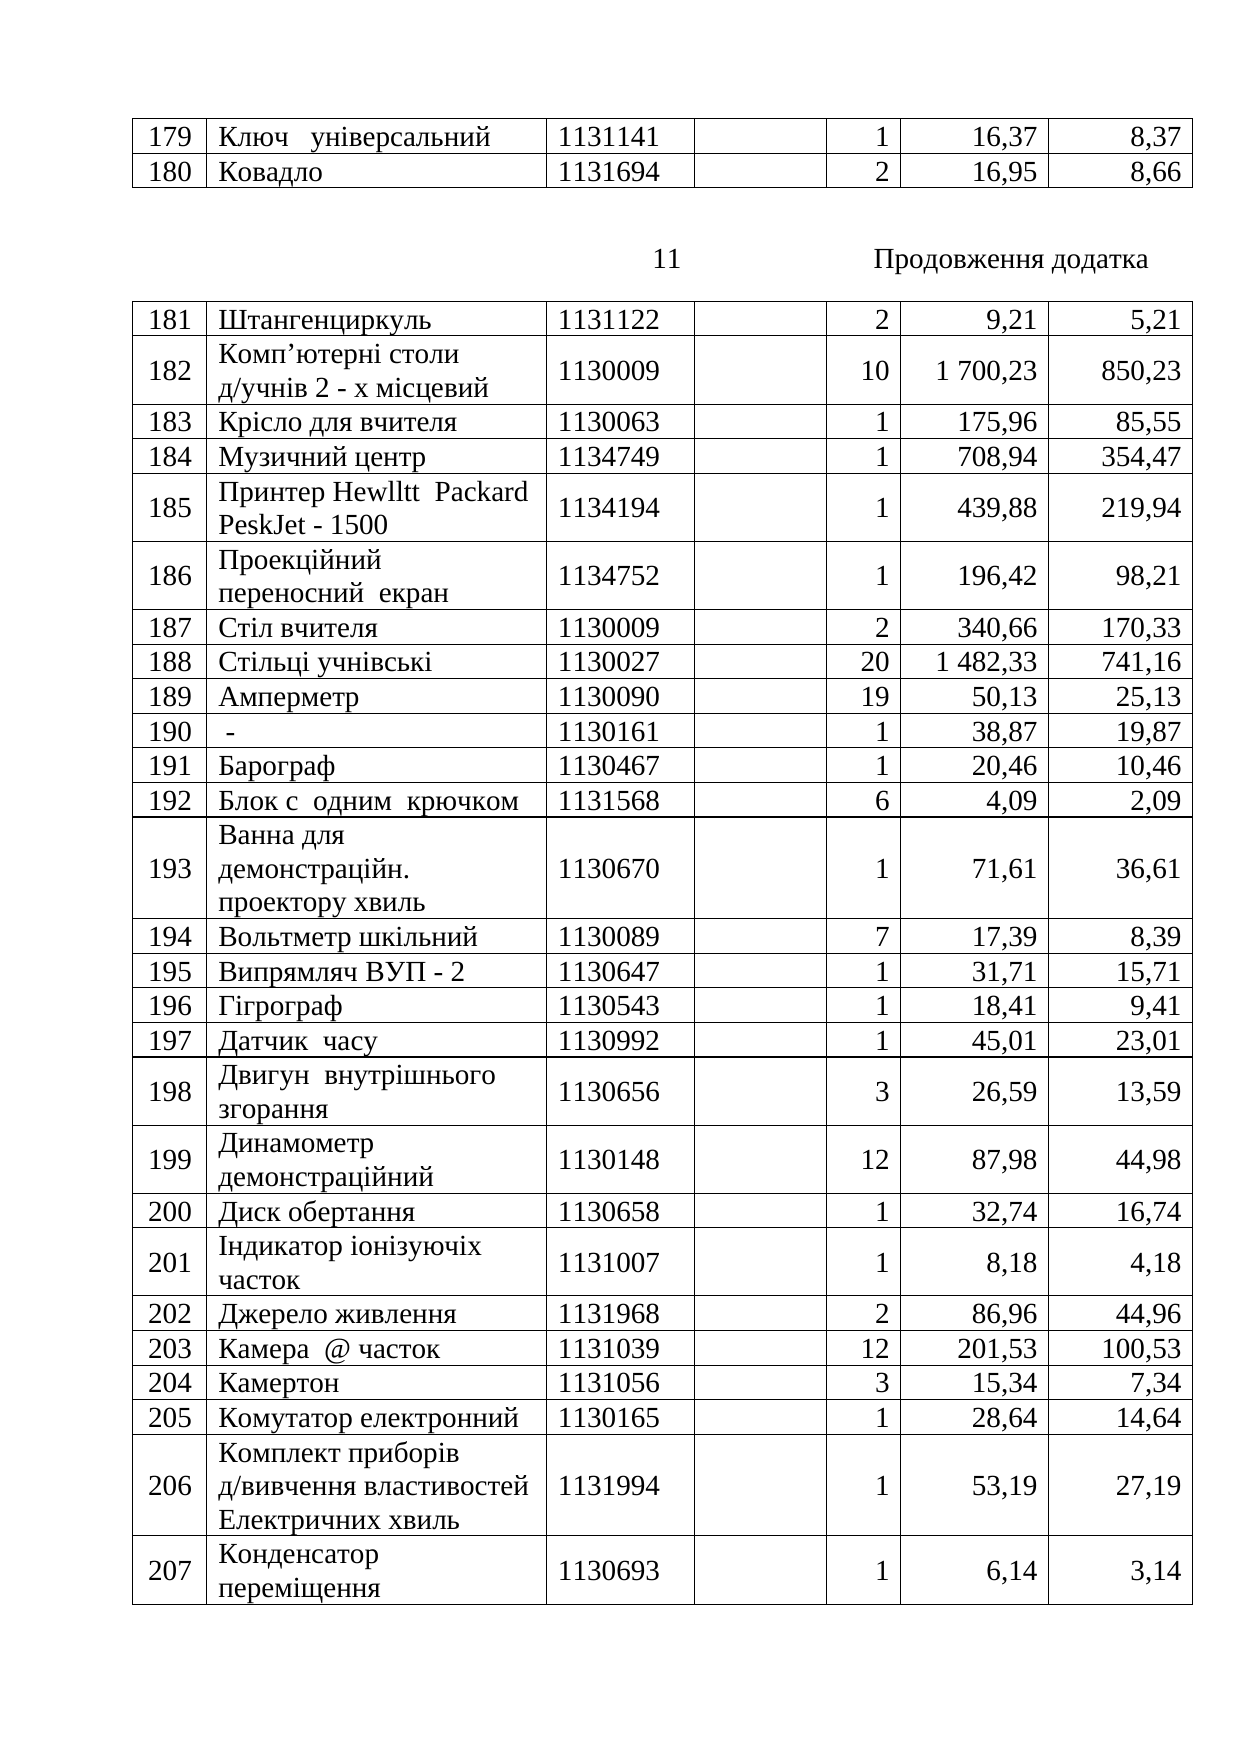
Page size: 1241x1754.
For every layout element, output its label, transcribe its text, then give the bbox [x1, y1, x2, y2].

table_cell 2 [827, 154, 900, 187]
table_cell 206 [133, 1435, 206, 1535]
table_cell 2 [827, 1296, 900, 1330]
table_cell 1130089 [547, 919, 694, 953]
table_cell 28,64 [901, 1400, 1048, 1434]
table_cell 198 [133, 1058, 206, 1124]
table_cell 741,16 [1049, 645, 1192, 678]
table_cell 1131994 [547, 1435, 694, 1535]
table_cell 219,94 [1049, 474, 1192, 541]
table_cell 1 [827, 439, 900, 473]
table_cell 15,34 [901, 1366, 1048, 1399]
table_cell 12 [827, 1331, 900, 1364]
table_cell Ковадло [207, 154, 546, 187]
table_cell 17,39 [901, 919, 1048, 953]
table_cell 1 [827, 542, 900, 609]
table_cell Конденсатор переміщення [207, 1536, 546, 1603]
table_cell 44,96 [1049, 1296, 1192, 1330]
table_cell 16,95 [901, 154, 1048, 187]
table_cell Ключ універсальний [207, 119, 546, 153]
table_cell 16,37 [901, 119, 1048, 153]
table_cell 26,59 [901, 1058, 1048, 1124]
table_cell 179 [133, 119, 206, 153]
table_cell 1131039 [547, 1331, 694, 1364]
table_cell [695, 542, 826, 609]
table_cell 196,42 [901, 542, 1048, 609]
table_cell [695, 1058, 826, 1124]
table_cell 20,46 [901, 748, 1048, 782]
table_header 2 [827, 302, 900, 335]
table_cell 19 [827, 679, 900, 713]
table_cell [695, 919, 826, 953]
table_cell 1 [827, 954, 900, 987]
table_cell 193 [133, 818, 206, 918]
table_cell 182 [133, 336, 206, 403]
table_cell 1130165 [547, 1400, 694, 1434]
table_cell [695, 679, 826, 713]
table_cell 1131968 [547, 1296, 694, 1330]
table_cell 8,18 [901, 1228, 1048, 1295]
table_cell [695, 474, 826, 541]
table_cell 19,87 [1049, 714, 1192, 747]
table_cell 27,19 [1049, 1435, 1192, 1535]
table_cell 1130009 [547, 336, 694, 403]
table_cell Камертон [207, 1366, 546, 1399]
table_cell 2,09 [1049, 783, 1192, 816]
table_cell 340,66 [901, 610, 1048, 643]
table_cell 1130161 [547, 714, 694, 747]
table_cell 203 [133, 1331, 206, 1364]
table_cell 45,01 [901, 1023, 1048, 1056]
table_cell 25,13 [1049, 679, 1192, 713]
table_cell 98,21 [1049, 542, 1192, 609]
table_cell [695, 748, 826, 782]
table_cell 32,74 [901, 1194, 1048, 1227]
table_cell 1 700,23 [901, 336, 1048, 403]
table_cell [695, 1194, 826, 1227]
table_cell 1 [827, 1400, 900, 1434]
table_cell 204 [133, 1366, 206, 1399]
table_header [695, 302, 826, 335]
table_cell 3 [827, 1366, 900, 1399]
table_cell 87,98 [901, 1126, 1048, 1193]
table_cell Крісло для вчителя [207, 405, 546, 438]
table_cell 1131568 [547, 783, 694, 816]
table_cell 10,46 [1049, 748, 1192, 782]
table_cell [695, 818, 826, 918]
table_cell 192 [133, 783, 206, 816]
table_cell Гігрограф [207, 988, 546, 1022]
table_cell [695, 336, 826, 403]
table_cell Принтер Hewlltt Packard PeskJet - 1500 [207, 474, 546, 541]
table_cell Амперметр [207, 679, 546, 713]
table_cell 18,41 [901, 988, 1048, 1022]
table_cell 13,59 [1049, 1058, 1192, 1124]
table_cell 1130027 [547, 645, 694, 678]
table_cell Диск обертання [207, 1194, 546, 1227]
table_cell Вольтметр шкільний [207, 919, 546, 953]
table_cell 1130658 [547, 1194, 694, 1227]
table_cell Ванна для демонстраційн. проектору хвиль [207, 818, 546, 918]
table_cell 8,39 [1049, 919, 1192, 953]
table_cell 439,88 [901, 474, 1048, 541]
table_cell 1 [827, 119, 900, 153]
table_cell [695, 1023, 826, 1056]
table_cell 708,94 [901, 439, 1048, 473]
table_cell 185 [133, 474, 206, 541]
table_cell Комутатор електронний [207, 1400, 546, 1434]
table_header Штангенциркуль [207, 302, 546, 335]
table_cell [695, 405, 826, 438]
table_cell [695, 988, 826, 1022]
table_cell 8,37 [1049, 119, 1192, 153]
table_cell 186 [133, 542, 206, 609]
table_header 1131122 [547, 302, 694, 335]
table_cell - [207, 714, 546, 747]
table_cell 8,66 [1049, 154, 1192, 187]
table_cell Індикатор іонізуючіх часток [207, 1228, 546, 1295]
table_cell Стільці учнівські [207, 645, 546, 678]
table_cell 38,87 [901, 714, 1048, 747]
table_cell 850,23 [1049, 336, 1192, 403]
table_cell 1 [827, 748, 900, 782]
table_cell 194 [133, 919, 206, 953]
table_cell 205 [133, 1400, 206, 1434]
table_cell [695, 783, 826, 816]
table_cell 1131694 [547, 154, 694, 187]
table_cell 191 [133, 748, 206, 782]
table_cell Випрямляч ВУП - 2 [207, 954, 546, 987]
table_cell [695, 1228, 826, 1295]
table_cell Барограф [207, 748, 546, 782]
table_cell 180 [133, 154, 206, 187]
table_cell [695, 1126, 826, 1193]
table_cell [695, 610, 826, 643]
table_cell Джерело живлення [207, 1296, 546, 1330]
table_cell 1130647 [547, 954, 694, 987]
table_cell 196 [133, 988, 206, 1022]
table_cell 7,34 [1049, 1366, 1192, 1399]
table_cell [695, 954, 826, 987]
table_cell 207 [133, 1536, 206, 1603]
table_cell 20 [827, 645, 900, 678]
table_cell 188 [133, 645, 206, 678]
table_cell [695, 714, 826, 747]
table_cell Блок с одним крючком [207, 783, 546, 816]
table_cell 1130543 [547, 988, 694, 1022]
table_cell 1131056 [547, 1366, 694, 1399]
table_cell 1 [827, 1435, 900, 1535]
table_cell Двигун внутрішнього згорання [207, 1058, 546, 1124]
table_cell [695, 154, 826, 187]
table_cell 1 [827, 405, 900, 438]
table_header 181 [133, 302, 206, 335]
table_cell 1134752 [547, 542, 694, 609]
table_cell 1 [827, 818, 900, 918]
table_cell 354,47 [1049, 439, 1192, 473]
table_cell 53,19 [901, 1435, 1048, 1535]
table_cell 4,18 [1049, 1228, 1192, 1295]
table_cell 44,98 [1049, 1126, 1192, 1193]
table_cell 3 [827, 1058, 900, 1124]
text 11 Продовження додатка [546, 241, 1181, 275]
table_cell 197 [133, 1023, 206, 1056]
table_cell 6,14 [901, 1536, 1048, 1603]
table_cell 195 [133, 954, 206, 987]
table_cell 1130009 [547, 610, 694, 643]
table_cell 1 [827, 1194, 900, 1227]
table_cell 7 [827, 919, 900, 953]
table_cell 170,33 [1049, 610, 1192, 643]
table_cell Стіл вчителя [207, 610, 546, 643]
table_cell 15,71 [1049, 954, 1192, 987]
table_cell 184 [133, 439, 206, 473]
table_cell 202 [133, 1296, 206, 1330]
table_cell Динамометр демонстраційний [207, 1126, 546, 1193]
table_cell 3,14 [1049, 1536, 1192, 1603]
table_cell 1130090 [547, 679, 694, 713]
table_cell [695, 119, 826, 153]
table_cell 201 [133, 1228, 206, 1295]
table_cell [695, 1536, 826, 1603]
table_cell [695, 439, 826, 473]
table_cell 4,09 [901, 783, 1048, 816]
table_cell Комплект приборів д/вивчення властивостей Електричних хвиль [207, 1435, 546, 1535]
table_cell 1130656 [547, 1058, 694, 1124]
table_cell 14,64 [1049, 1400, 1192, 1434]
table_cell 1 [827, 988, 900, 1022]
table_cell 1131141 [547, 119, 694, 153]
table_cell Музичний центр [207, 439, 546, 473]
table_cell 100,53 [1049, 1331, 1192, 1364]
table_cell 200 [133, 1194, 206, 1227]
table_cell 1 [827, 1536, 900, 1603]
table_cell 9,41 [1049, 988, 1192, 1022]
table_cell 1130693 [547, 1536, 694, 1603]
table_cell [695, 1435, 826, 1535]
table_header 5,21 [1049, 302, 1192, 335]
table_cell [695, 1296, 826, 1330]
table_cell 189 [133, 679, 206, 713]
table_cell 16,74 [1049, 1194, 1192, 1227]
table_cell [695, 645, 826, 678]
table_cell 1131007 [547, 1228, 694, 1295]
table_cell 23,01 [1049, 1023, 1192, 1056]
table_cell 71,61 [901, 818, 1048, 918]
table_cell 2 [827, 610, 900, 643]
table_cell 201,53 [901, 1331, 1048, 1364]
table_cell 1 [827, 1023, 900, 1056]
table_cell Камера @ часток [207, 1331, 546, 1364]
table_cell 6 [827, 783, 900, 816]
table_cell 1 [827, 1228, 900, 1295]
table_cell 1130992 [547, 1023, 694, 1056]
table_cell 1130063 [547, 405, 694, 438]
table_cell 10 [827, 336, 900, 403]
table_cell 86,96 [901, 1296, 1048, 1330]
table_cell 1130670 [547, 818, 694, 918]
table_cell 1130148 [547, 1126, 694, 1193]
table_cell 1134194 [547, 474, 694, 541]
table_cell 1 482,33 [901, 645, 1048, 678]
table_cell 199 [133, 1126, 206, 1193]
table_cell 36,61 [1049, 818, 1192, 918]
table_cell 1 [827, 714, 900, 747]
table_cell 85,55 [1049, 405, 1192, 438]
table_cell [695, 1331, 826, 1364]
table_cell Проекційний переносний екран [207, 542, 546, 609]
table_cell 12 [827, 1126, 900, 1193]
table_cell 175,96 [901, 405, 1048, 438]
table_cell 31,71 [901, 954, 1048, 987]
table_cell 50,13 [901, 679, 1048, 713]
table_cell [695, 1400, 826, 1434]
table_cell 183 [133, 405, 206, 438]
table_cell Комп’ютерні столи д/учнів 2 - х місцевий [207, 336, 546, 403]
table_cell 187 [133, 610, 206, 643]
table_cell 1 [827, 474, 900, 541]
table_cell [695, 1366, 826, 1399]
table_header 9,21 [901, 302, 1048, 335]
table_cell 190 [133, 714, 206, 747]
table_cell Датчик часу [207, 1023, 546, 1056]
table_cell 1130467 [547, 748, 694, 782]
table_cell 1134749 [547, 439, 694, 473]
